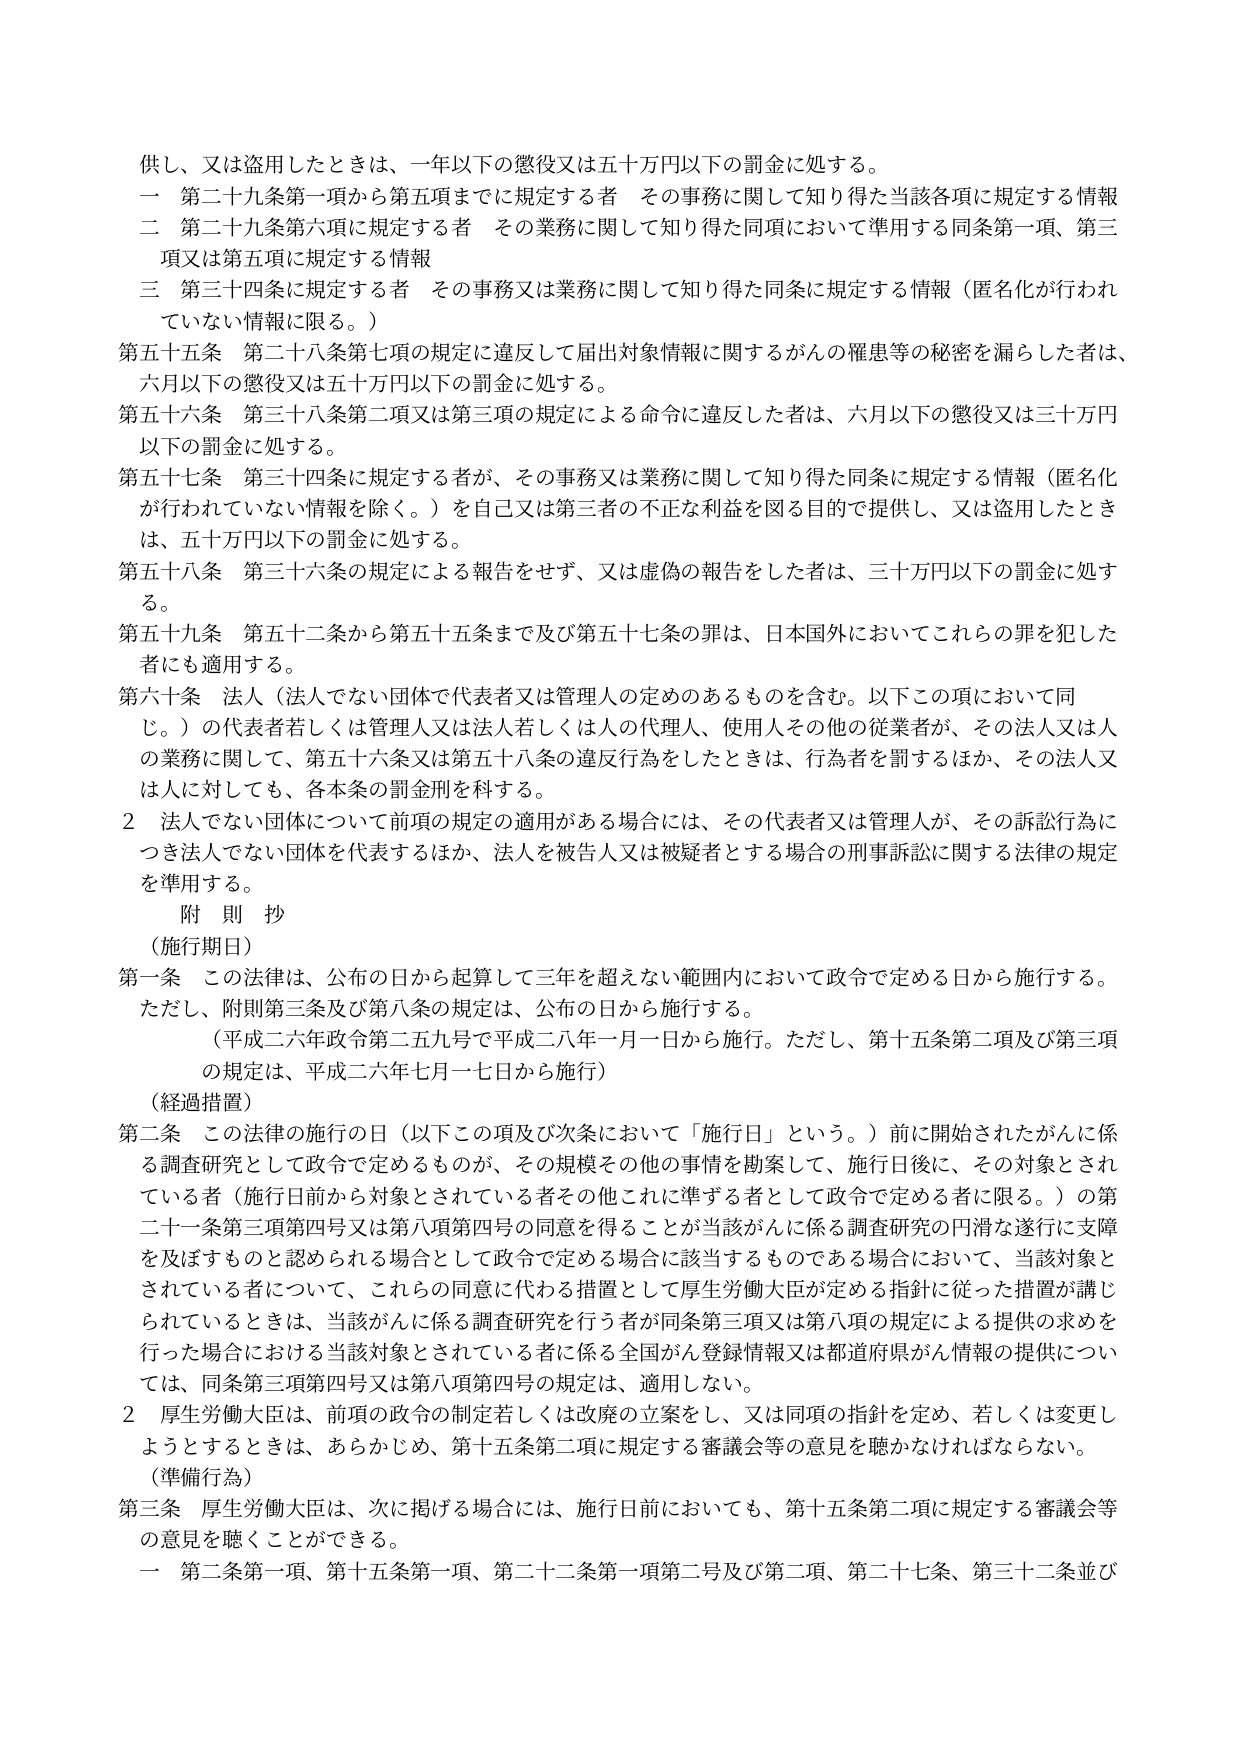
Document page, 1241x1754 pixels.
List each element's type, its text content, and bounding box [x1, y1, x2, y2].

text 第五十五条 第二十八条第七項の規定に違反して届出対象情報に関するがんの罹患等の秘密を漏らした者は、六月以下の懲役又は五十万円以下の罰金に処する。 [118, 335, 1122, 398]
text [118, 148, 1122, 179]
text 二 第二十九条第六項に規定する者 その業務に関して知り得た同項において準用する同条第一項、第三項又は第五項に規定する情報 [139, 210, 1122, 273]
text 第六十条 法人（法人でない団体で代表者又は管理人の定めのあるものを含む。以下この項において同じ。）の代表者若しくは管理人又は法人若しくは人の代理人、使用人その他の従業者が、その法人又は人の業務に関して、第五十六条又は第五十八条の違反行為をしたときは、行為者を罰するほか、その法人又は人に対しても、各本条の罰金刑を科する。 [118, 679, 1122, 804]
text （施行期日） [139, 929, 1122, 960]
text 一 第二十九条第一項から第五項までに規定する者 その事務に関して知り得た当該各項に規定する情報 [139, 179, 1122, 210]
text （準備行為） [139, 1460, 1122, 1491]
text 附 則 抄 [181, 898, 1122, 929]
text 三 第三十四条に規定する者 その事務又は業務に関して知り得た同条に規定する情報（匿名化が行われていない情報に限る。） [139, 273, 1122, 335]
text 第五十六条 第三十八条第二項又は第三項の規定による命令に違反した者は、六月以下の懲役又は三十万円以下の罰金に処する。 [118, 398, 1122, 460]
text 第三条 厚生労働大臣は、次に掲げる場合には、施行日前においても、第十五条第二項に規定する審議会等の意見を聴くことができる。 [118, 1491, 1122, 1554]
text （経過措置） [139, 1085, 1122, 1116]
text 第五十八条 第三十六条の規定による報告をせず、又は虚偽の報告をした者は、三十万円以下の罰金に処する。 [118, 554, 1122, 616]
text 第五十九条 第五十二条から第五十五条まで及び第五十七条の罪は、日本国外においてこれらの罪を犯した者にも適用する。 [118, 616, 1122, 679]
text ２ 法人でない団体について前項の規定の適用がある場合には、その代表者又は管理人が、その訴訟行為につき法人でない団体を代表するほか、法人を被告人又は被疑者とする場合の刑事訴訟に関する法律の規定を準用する。 [118, 804, 1122, 898]
text ２ 厚生労働大臣は、前項の政令の制定若しくは改廃の立案をし、又は同項の指針を定め、若しくは変更しようとするときは、あらかじめ、第十五条第二項に規定する審議会等の意見を聴かなければならない。 [118, 1398, 1122, 1460]
text （平成二六年政令第二五九号で平成二八年一月一日から施行。ただし、第十五条第二項及び第三項の規定は、平成二六年七月一七日から施行） [201, 1023, 1122, 1085]
text 第五十七条 第三十四条に規定する者が、その事務又は業務に関して知り得た同条に規定する情報（匿名化が行われていない情報を除く。）を自己又は第三者の不正な利益を図る目的で提供し、又は盗用したときは、五十万円以下の罰金に処する。 [118, 460, 1122, 554]
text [139, 1554, 1122, 1585]
text 第二条 この法律の施行の日（以下この項及び次条において「施行日」という。）前に開始されたがんに係る調査研究として政令で定めるものが、その規模その他の事情を勘案して、施行日後に、その対象とされている者（施行日前から対象とされている者その他これに準ずる者として政令で定める者に限る。）の第二十一条第三項第四号又は第八項第四号の同意を得ることが当該がんに係る調査研究の円滑な遂行に支障を及ぼすものと認められる場合として政令で定める場合に該当するものである場合において、当該対象とされている者について、これらの同意に代わる措置として厚生労働大臣が定める指針に従った措置が講じられているときは、当該がんに係る調査研究を行う者が同条第三項又は第八項の規定による提供の求めを行った場合における当該対象とされている者に係る全国がん登録情報又は都道府県がん情報の提供については、同条第三項第四号又は第八項第四号の規定は、適用しない。 [118, 1116, 1122, 1398]
text 第一条 この法律は、公布の日から起算して三年を超えない範囲内において政令で定める日から施行する。ただし、附則第三条及び第八条の規定は、公布の日から施行する。 [118, 960, 1122, 1023]
